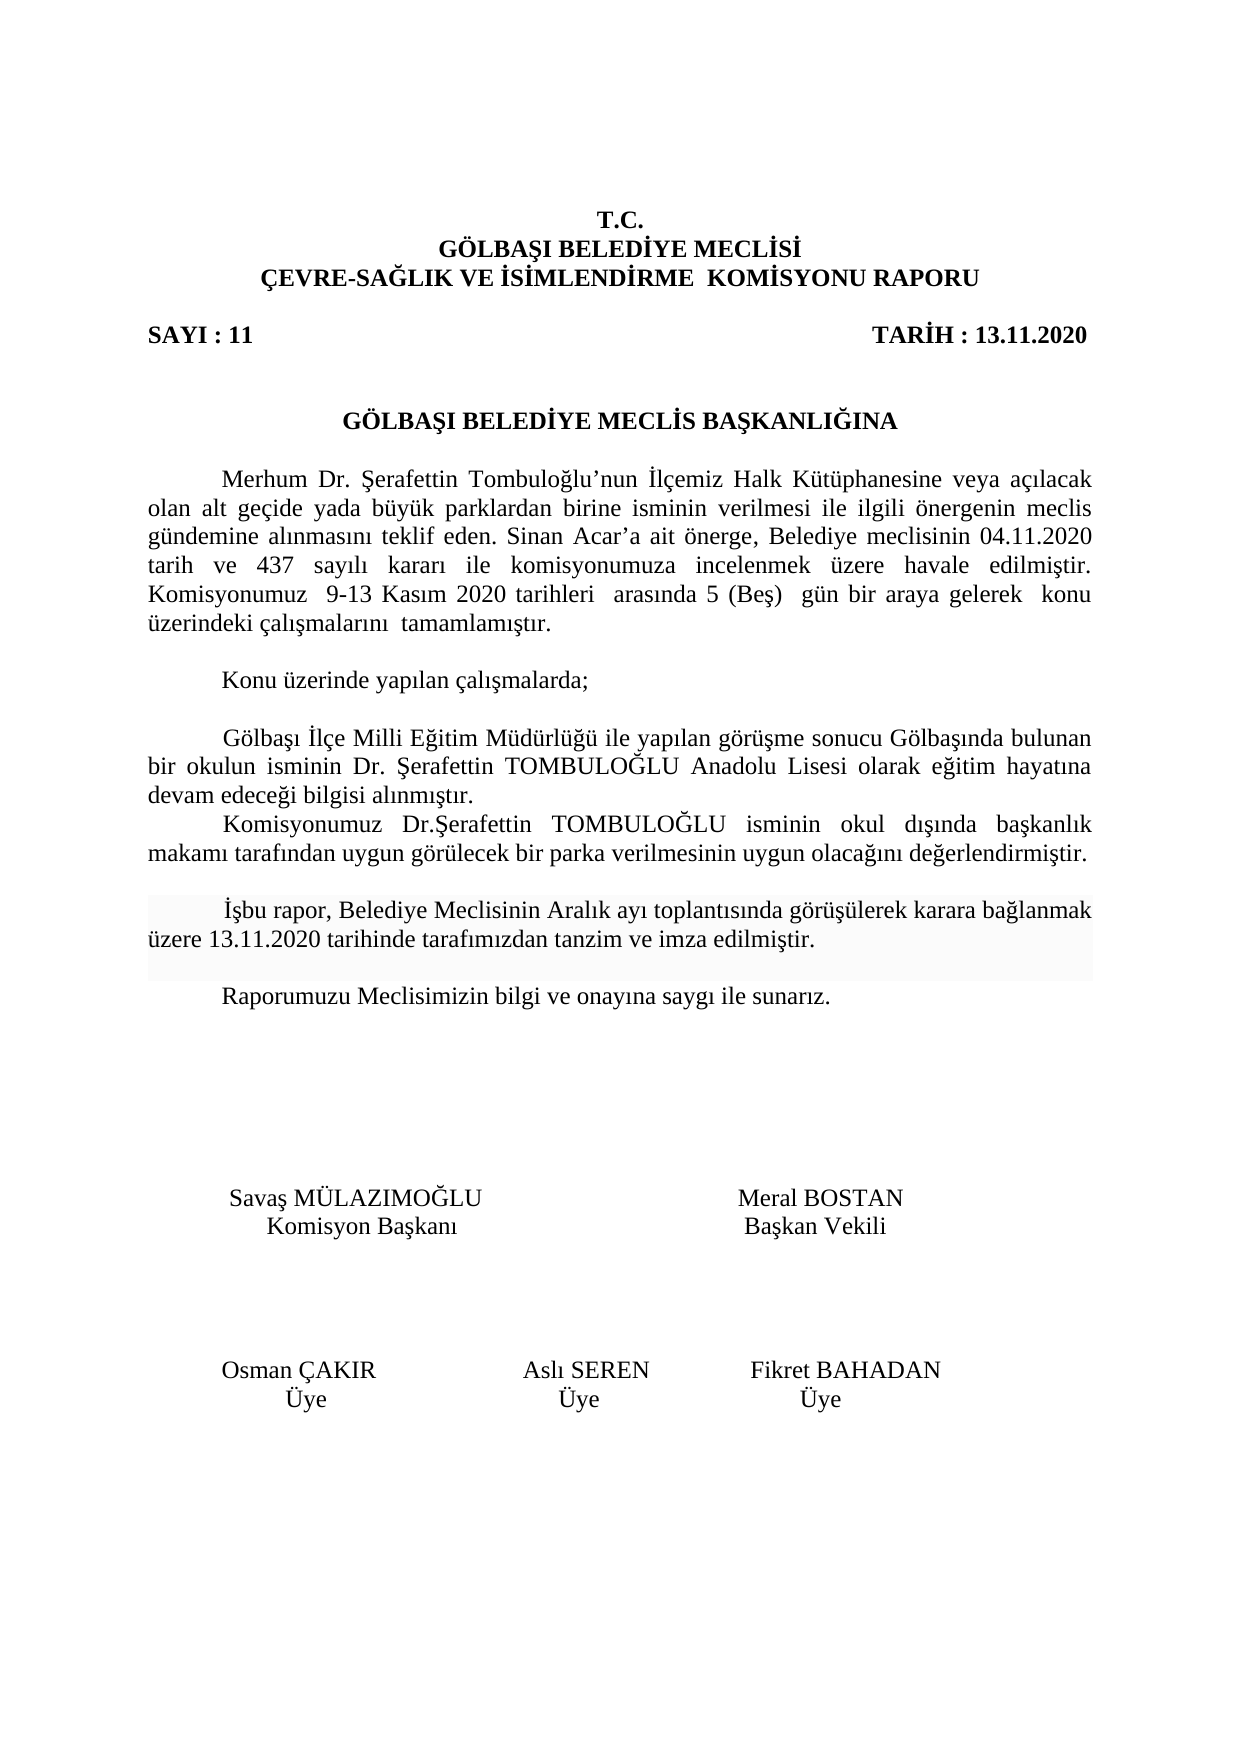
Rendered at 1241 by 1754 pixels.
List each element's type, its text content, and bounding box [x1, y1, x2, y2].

text Savaş MÜLAZIMOĞLU Meral BOSTAN [148, 1183, 1093, 1211]
text Komisyon Başkanı Başkan Vekili [148, 1211, 1093, 1240]
text Merhum Dr. Şerafettin Tombuloğlu’nun İlçemiz Halk Kütüphanesine veya açılacak olan alt geçide yada büyük parklardan birine isminin verilmesi ile ilgili önergenin meclis gündemine alınmasını teklif eden. Sinan Acar’a ait önerge, Belediye meclisinin 04.11.2020 tarih ve 437 sayılı kararı ile komisyonumuza incelenmek üzere havale edilmiştir. Komisyonumuz 9-13 Kasım 2020 tarihleri arasında 5 (Beş) gün bir araya gelerek konu üzerindeki çalışmalarını tamamlamıştır. [148, 464, 1093, 636]
text T.C. [148, 205, 1093, 234]
text Osman ÇAKIR Aslı SEREN Fikret BAHADAN [148, 1355, 1093, 1384]
text ÇEVRE-SAĞLIK VE İSİMLENDİRME KOMİSYONU RAPORU [148, 263, 1093, 291]
text İşbu rapor, Belediye Meclisinin Aralık ayı toplantısında görüşülerek karara bağlanmak üzere 13.11.2020 tarihinde tarafımızdan tanzim ve imza edilmiştir. [148, 895, 1093, 953]
list Gölbaşı İlçe Milli Eğitim Müdürlüğü ile yapılan görüşme sonucu Gölbaşında bulunan bir okulun isminin Dr. Şerafettin TOMBULOĞLU Anadolu Lisesi olarak eğitim hayatına devam edeceği bilgisi alınmıştır. [148, 723, 1093, 809]
text SAYI : 11 TARİH : 13.11.2020 [148, 320, 1093, 349]
text Raporumuzu Meclisimizin bilgi ve onayına saygı ile sunarız. [148, 981, 1093, 1010]
text GÖLBAŞI BELEDİYE MECLİS BAŞKANLIĞINA [148, 406, 1093, 435]
text GÖLBAŞI BELEDİYE MECLİSİ [148, 234, 1093, 263]
text Konu üzerinde yapılan çalışmalarda; [148, 665, 1093, 694]
list Komisyonumuz Dr.Şerafettin TOMBULOĞLU isminin okul dışında başkanlık makamı tarafından uygun görülecek bir parka verilmesinin uygun olacağını değerlendirmiştir. [148, 809, 1093, 866]
text Üye Üye Üye [148, 1384, 1093, 1413]
